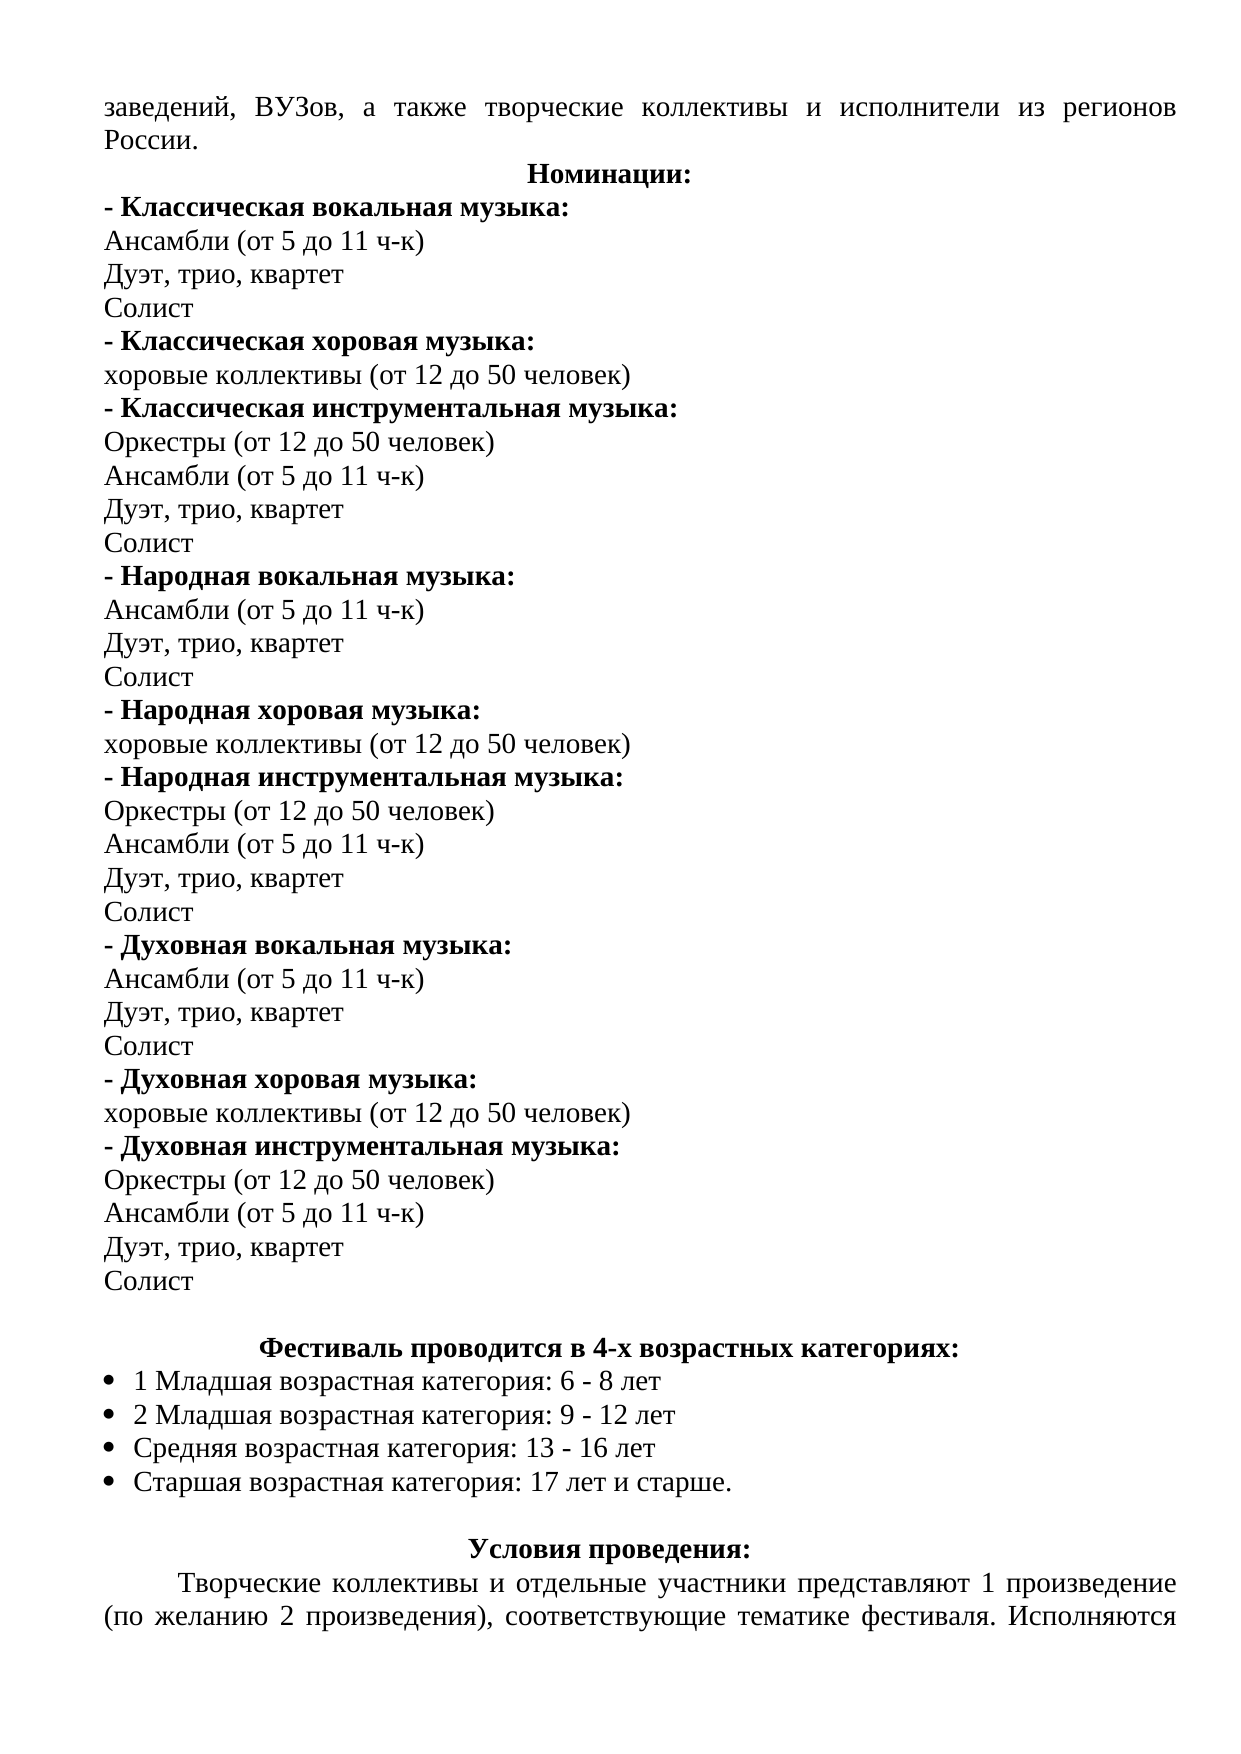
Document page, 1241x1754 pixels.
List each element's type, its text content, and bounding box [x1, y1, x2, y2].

text Солист [103, 1263, 1152, 1296]
text Дуэт, трио, квартет [103, 625, 1152, 659]
text - Духовная инструментальная музыка: [103, 1128, 1116, 1162]
text хоровые коллективы (от 12 до 50 человек) [103, 726, 1152, 759]
text хоровые коллективы (от 12 до 50 человек) [103, 1095, 1152, 1128]
text - Народная вокальная музыка: [103, 558, 1116, 592]
text Солист [103, 659, 1152, 692]
list 2 Младшая возрастная категория: 9 - 12 лет [103, 1397, 1152, 1431]
text Фестиваль проводится в 4-х возрастных категориях: [103, 1330, 1116, 1363]
text Ансамбли (от 5 до 11 ч-к) [103, 223, 1152, 256]
text Дуэт, трио, квартет [103, 491, 1152, 525]
text Солист [103, 894, 1152, 927]
text - Классическая инструментальная музыка: [103, 391, 1116, 424]
text Оркестры (от 12 до 50 человек) [103, 793, 1152, 827]
text - Народная инструментальная музыка: [103, 759, 1116, 793]
text - Классическая вокальная музыка: [103, 189, 1116, 223]
text Условия проведения: [103, 1531, 1116, 1565]
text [103, 1565, 1178, 1632]
text - Классическая хоровая музыка: [103, 323, 1116, 357]
text Дуэт, трио, квартет [103, 1229, 1152, 1263]
text Дуэт, трио, квартет [103, 256, 1152, 290]
text Оркестры (от 12 до 50 человек) [103, 1162, 1152, 1196]
text - Духовная хоровая музыка: [103, 1061, 1116, 1095]
text Ансамбли (от 5 до 11 ч-к) [103, 827, 1152, 860]
list Старшая возрастная категория: 17 лет и старше. [103, 1464, 1152, 1498]
text Оркестры (от 12 до 50 человек) [103, 424, 1152, 458]
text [103, 89, 1178, 156]
text Солист [103, 1028, 1152, 1061]
text хоровые коллективы (от 12 до 50 человек) [103, 357, 1152, 391]
text Ансамбли (от 5 до 11 ч-к) [103, 961, 1152, 994]
text Ансамбли (от 5 до 11 ч-к) [103, 592, 1152, 625]
text Номинации: [103, 156, 1116, 189]
text Ансамбли (от 5 до 11 ч-к) [103, 458, 1152, 491]
text Дуэт, трио, квартет [103, 860, 1152, 894]
text Ансамбли (от 5 до 11 ч-к) [103, 1196, 1152, 1229]
list 1 Младшая возрастная категория: 6 - 8 лет [103, 1363, 1152, 1397]
text - Духовная вокальная музыка: [103, 927, 1116, 961]
text Дуэт, трио, квартет [103, 994, 1152, 1028]
text - Народная хоровая музыка: [103, 692, 1116, 726]
text Солист [103, 525, 1152, 558]
list Средняя возрастная категория: 13 - 16 лет [103, 1431, 1152, 1464]
text Солист [103, 290, 1152, 323]
